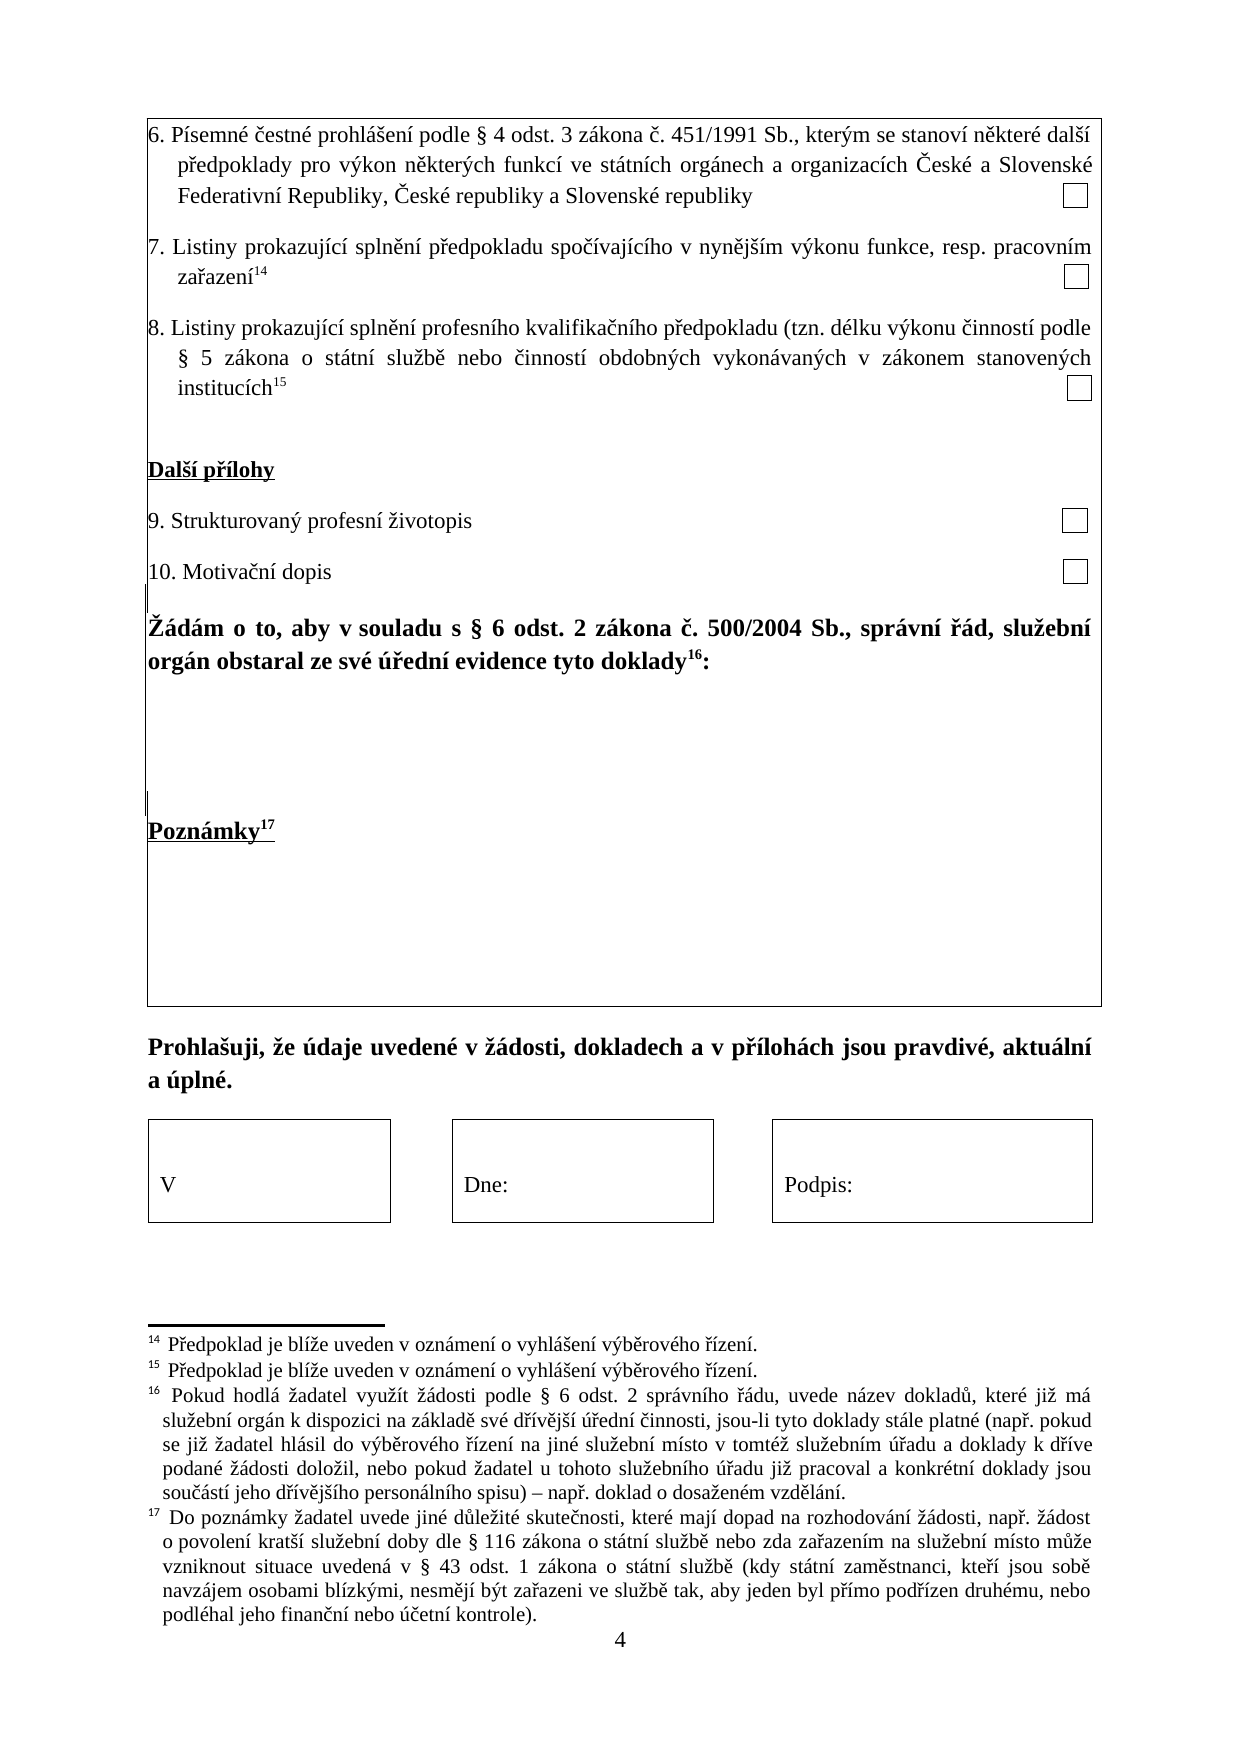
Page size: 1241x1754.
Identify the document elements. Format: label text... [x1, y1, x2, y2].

text 9. Strukturovaný profesní životopis [148, 503, 1101, 533]
text 8. Listiny prokazující splnění profesního kvalifikačního předpokladu (tzn. délku výkonu činností podle § 5 zákona o státní službě nebo činností obdobných vykonávaných v zákonem stanovených institucích [148, 311, 1101, 431]
text 10. Motivační dopis [148, 554, 1101, 584]
table_header Podpis: [773, 1120, 1092, 1222]
table_header V [149, 1120, 390, 1222]
text Žádám o to, aby v souladu s § 6 odst. 2 zákona č. 500/2004 Sb., správní řád, služební orgán obstaral ze své úřední evidence tyto doklady: [146, 610, 1101, 675]
text Další přílohy [148, 452, 1101, 482]
table_header [391, 1119, 452, 1222]
table_header Dne: [453, 1120, 713, 1222]
text 7. Listiny prokazující splnění předpokladu spočívajícího v nynějším výkonu funkce, resp. pracovním zařazení [148, 229, 1101, 289]
table_header [714, 1119, 772, 1222]
text 6. Písemné čestné prohlášení podle § 4 odst. 3 zákona č. 451/1991 Sb., kterým se stanoví některé další předpoklady pro výkon některých funkcí ve státních orgánech a organizacích České a Slovenské Federativní Republiky, České republiky a Slovenské republiky [148, 119, 1101, 208]
text Prohlašuji, že údaje uvedené v žádosti, dokladech a v přílohách jsou pravdivé, aktuální a úplné. [148, 1032, 1092, 1094]
text Poznámky [148, 813, 1101, 844]
